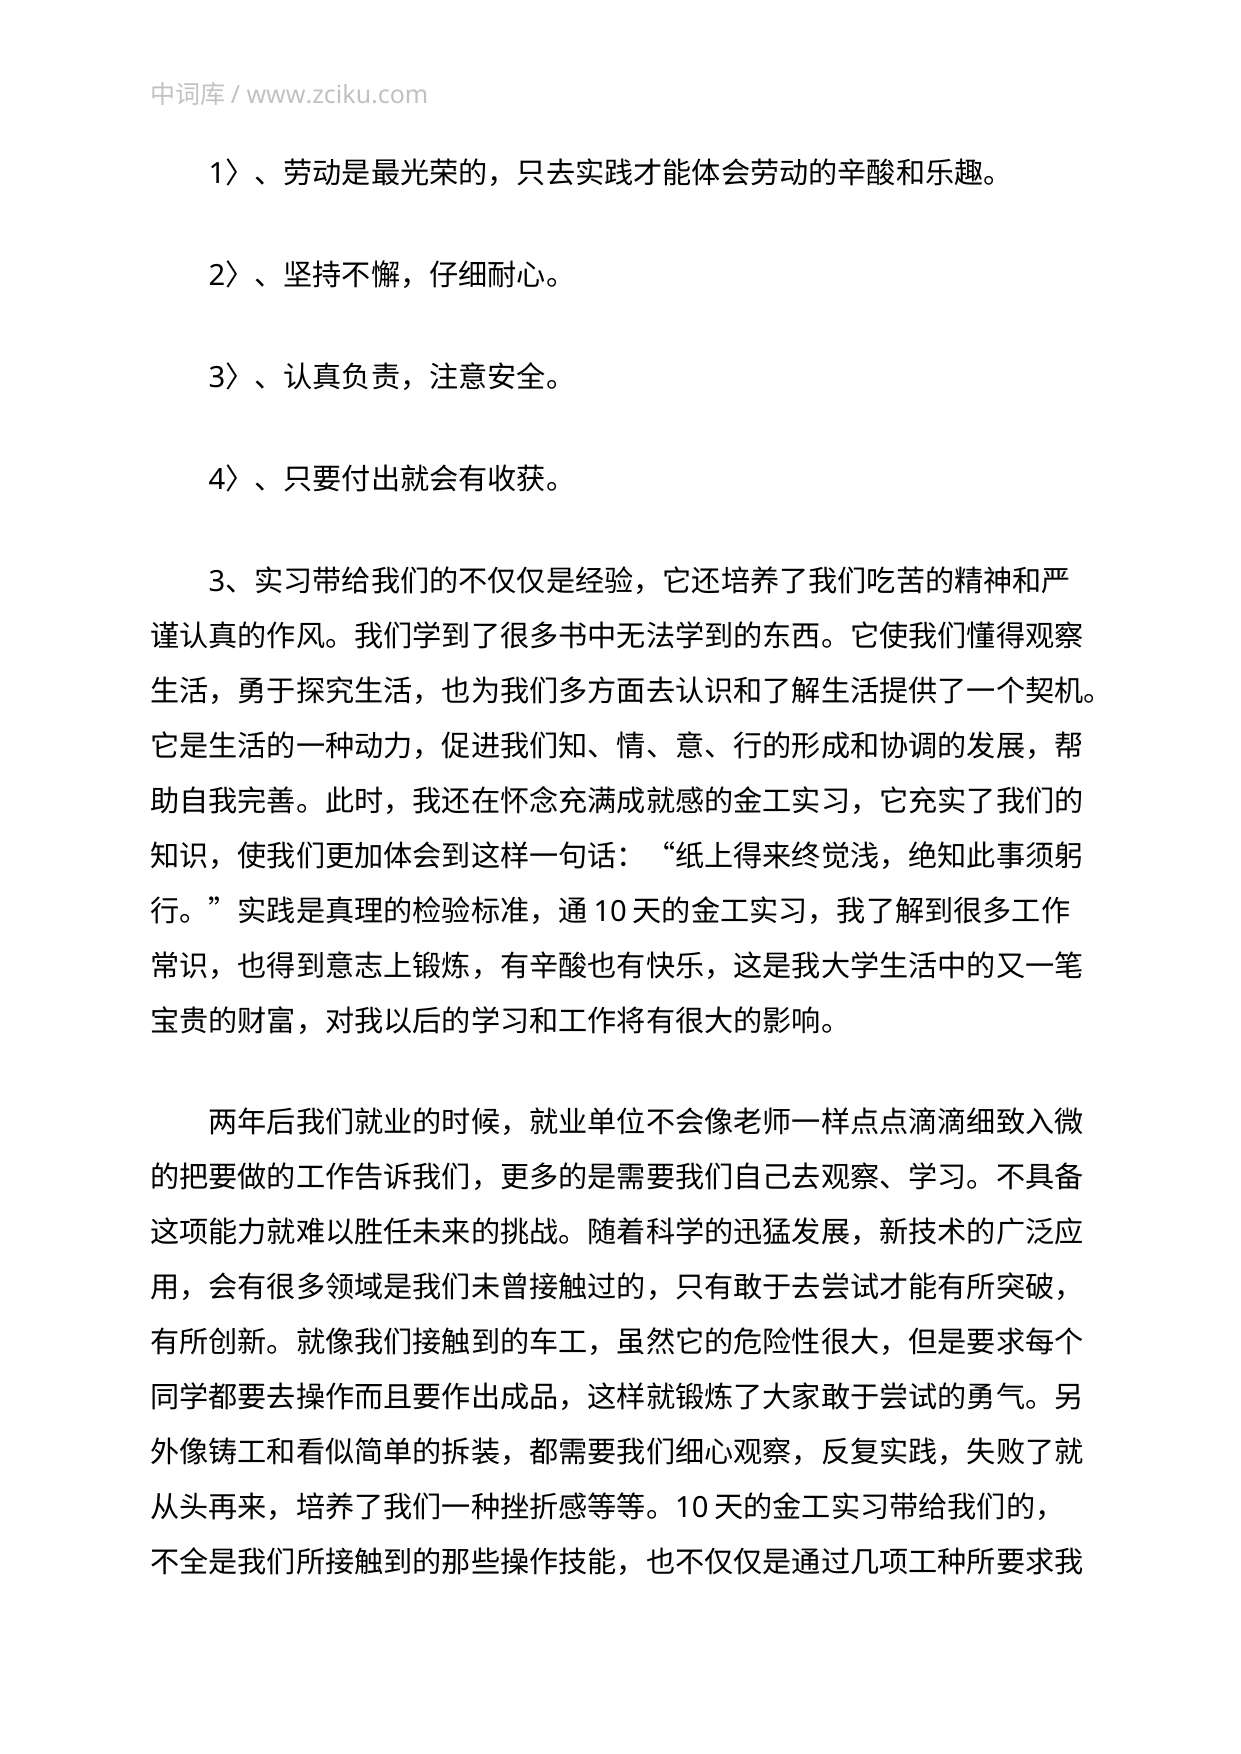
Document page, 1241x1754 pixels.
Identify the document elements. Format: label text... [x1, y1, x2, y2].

text 3〉、认真负责，注意安全。 [150, 354, 1090, 396]
text 2〉、坚持不懈，仔细耐心。 [150, 252, 1090, 294]
text 4〉、只要付出就会有收获。 [150, 456, 1090, 498]
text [150, 1099, 1090, 1581]
text 3、实习带给我们的不仅仅是经验，它还培养了我们吃苦的精神和严谨认真的作风。我们学到了很多书中无法学到的东西。它使我们懂得观察生活，勇于探究生活，也为我们多方面去认识和了解生活提供了一个契机。它是生活的一种动力，促进我们知、情、意、行的形成和协调的发展，帮助自我完善。此时，我还在怀念充满成就感的金工实习，它充实了我们的知识，使我们更加体会到这样一句话：“纸上得来终觉浅，绝知此事须躬行。”实践是真理的检验标准，通10天的金工实习，我了解到很多工作常识，也得到意志上锻炼，有辛酸也有快乐，这是我大学生活中的又一笔宝贵的财富，对我以后的学习和工作将有很大的影响。 [150, 558, 1090, 1039]
text 1〉、劳动是最光荣的，只去实践才能体会劳动的辛酸和乐趣。 [150, 150, 1090, 192]
